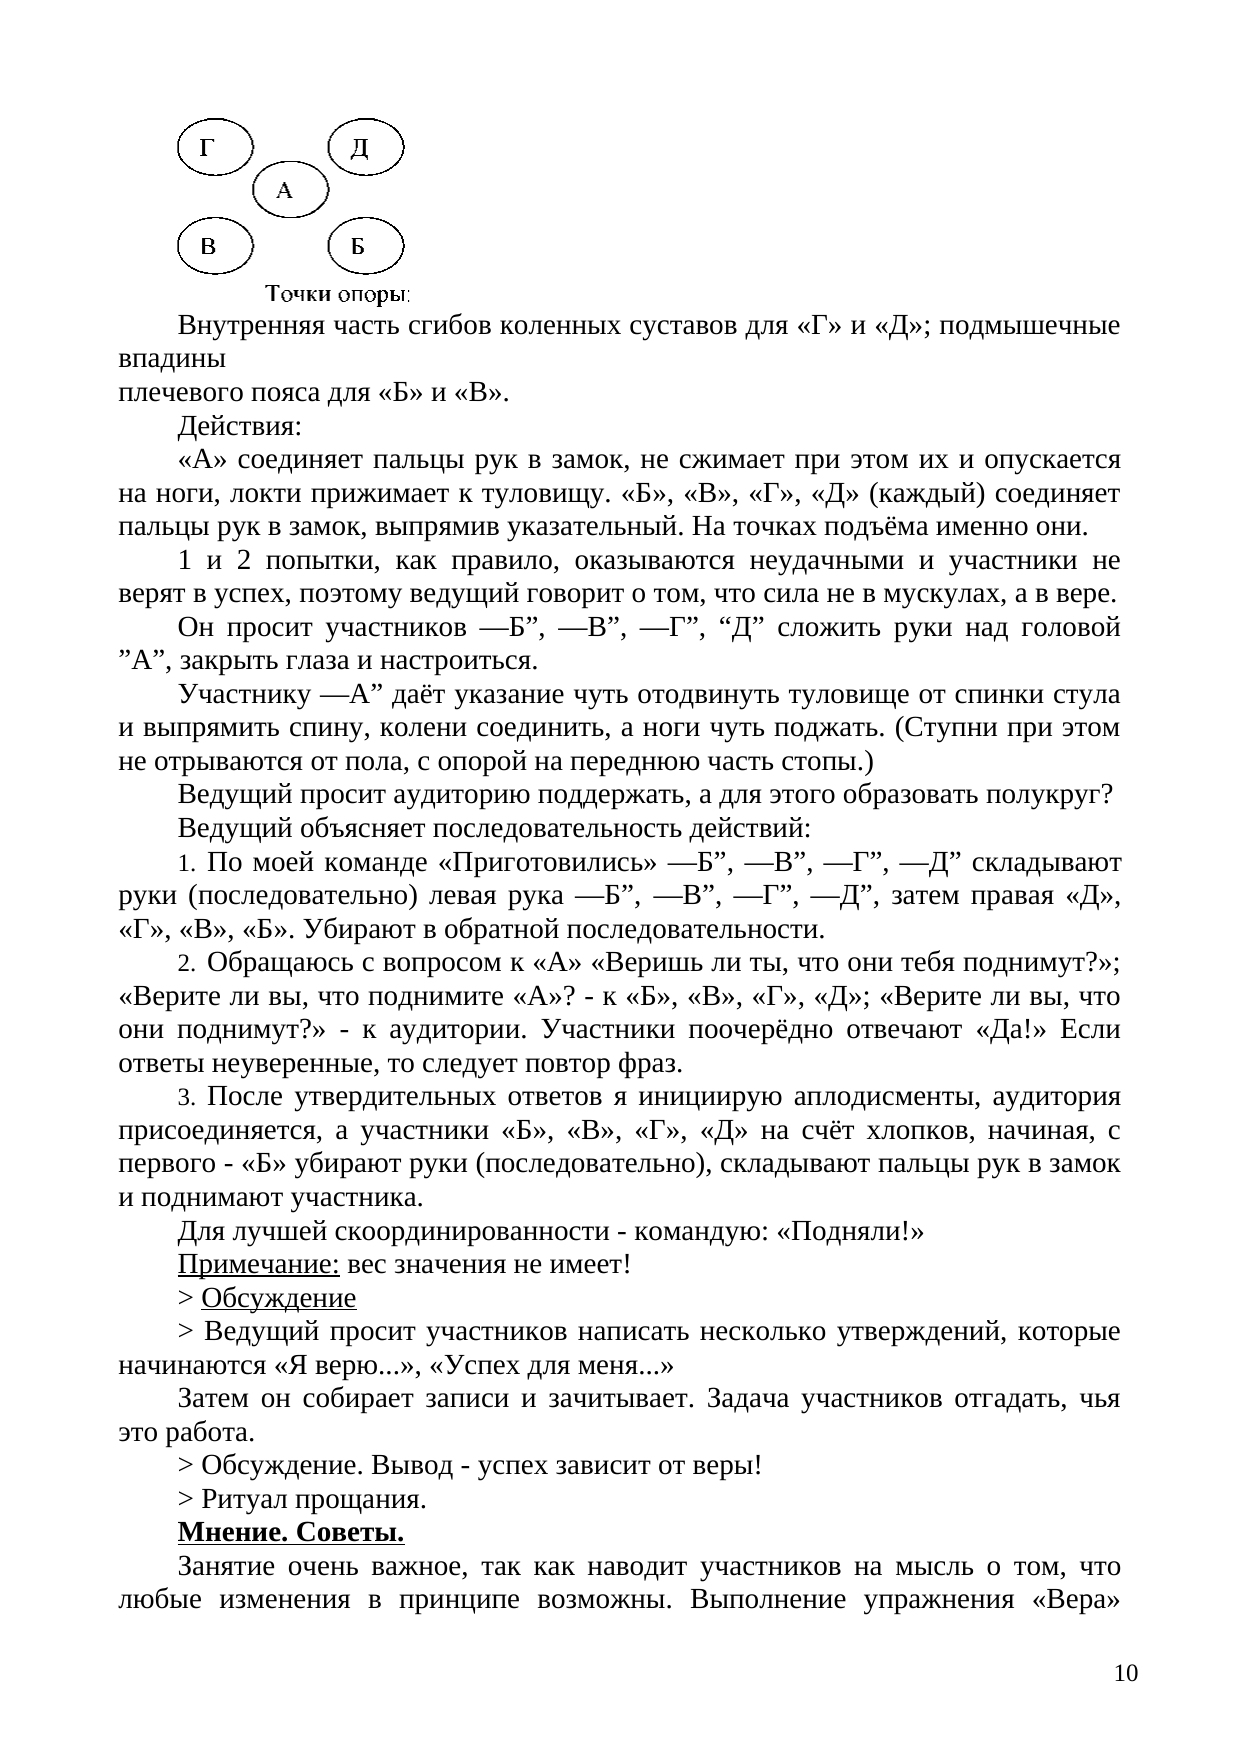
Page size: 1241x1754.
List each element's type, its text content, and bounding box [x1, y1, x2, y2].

text Внутренняя часть сгибов коленных суставов для «Г» и «Д»; подмышечные впадины плечевого пояса для «Б» и «В». [118, 307, 1122, 408]
list Обращаюсь с вопросом к «А» «Веришь ли ты, что они тебя поднимут?»; «Верите ли вы, что поднимите «А»? - к «Б», «В», «Г», «Д»; «Верите ли вы, что они поднимут?» - к аудитории. Участники поочерёдно отвечают «Да!» Если ответы неуверенные, то следует повтор фраз. [118, 944, 1122, 1078]
text Ведущий объясняет последовательность действий: [118, 810, 1122, 844]
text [118, 1548, 1122, 1615]
text Для лучшей скоординированности - командую: «Подняли!» [118, 1213, 1122, 1246]
text Примечание: вес значения не имеет! [118, 1246, 1122, 1280]
text Затем он собирает записи и зачитывает. Задача участников отгадать, чья это работа. [118, 1380, 1122, 1447]
text «А» соединяет пальцы рук в замок, не сжимает при этом их и опускается на ноги, локти прижимает к туловищу. «Б», «В», «Г», «Д» (каждый) соединяет пальцы рук в замок, выпрямив указательный. На точках подъёма именно они. [118, 441, 1122, 542]
text > Ведущий просит участников написать несколько утверждений, которые начинаются «Я верю...», «Успех для меня...» [118, 1313, 1122, 1380]
list После утвердительных ответов я инициирую аплодисменты, аудитория присоединяется, а участники «Б», «В», «Г», «Д» на счёт хлопков, начиная, с первого - «Б» убирают руки (последовательно), складывают пальцы рук в замок и поднимают участника. [118, 1078, 1122, 1213]
text Он просит участников —Б”, —В”, —Г”, “Д” сложить руки над головой ”А”, закрыть глаза и настроиться. [118, 609, 1122, 676]
text > Обсуждение. Вывод - успех зависит от веры! [118, 1447, 1122, 1481]
text > Обсуждение [118, 1280, 1122, 1313]
text 1 и 2 попытки, как правило, оказываются неудачными и участники не верят в успех, поэтому ведущий говорит о том, что сила не в мускулах, а в вере. [118, 542, 1122, 609]
text Мнение. Советы. [118, 1514, 1122, 1548]
text Участнику —А” даёт указание чуть отодвинуть туловище от спинки стула и выпрямить спину, колени соединить, а ноги чуть поджать. (Ступни при этом не отрываются от пола, с опорой на переднюю часть стопы.) [118, 676, 1122, 777]
picture [177, 118, 410, 307]
list По моей команде «Приготовились» —Б”, —B”, —Г”, —Д” складывают руки (последовательно) левая рука —Б”, —B”, —Г”, —Д”, затем правая «Д», «Г», «В», «Б». Убирают в обратной последовательности. [118, 844, 1122, 944]
text Действия: [118, 408, 1122, 441]
text > Ритуал прощания. [118, 1481, 1122, 1514]
text Ведущий просит аудиторию поддержать, а для этого образовать полукруг? [118, 777, 1122, 810]
